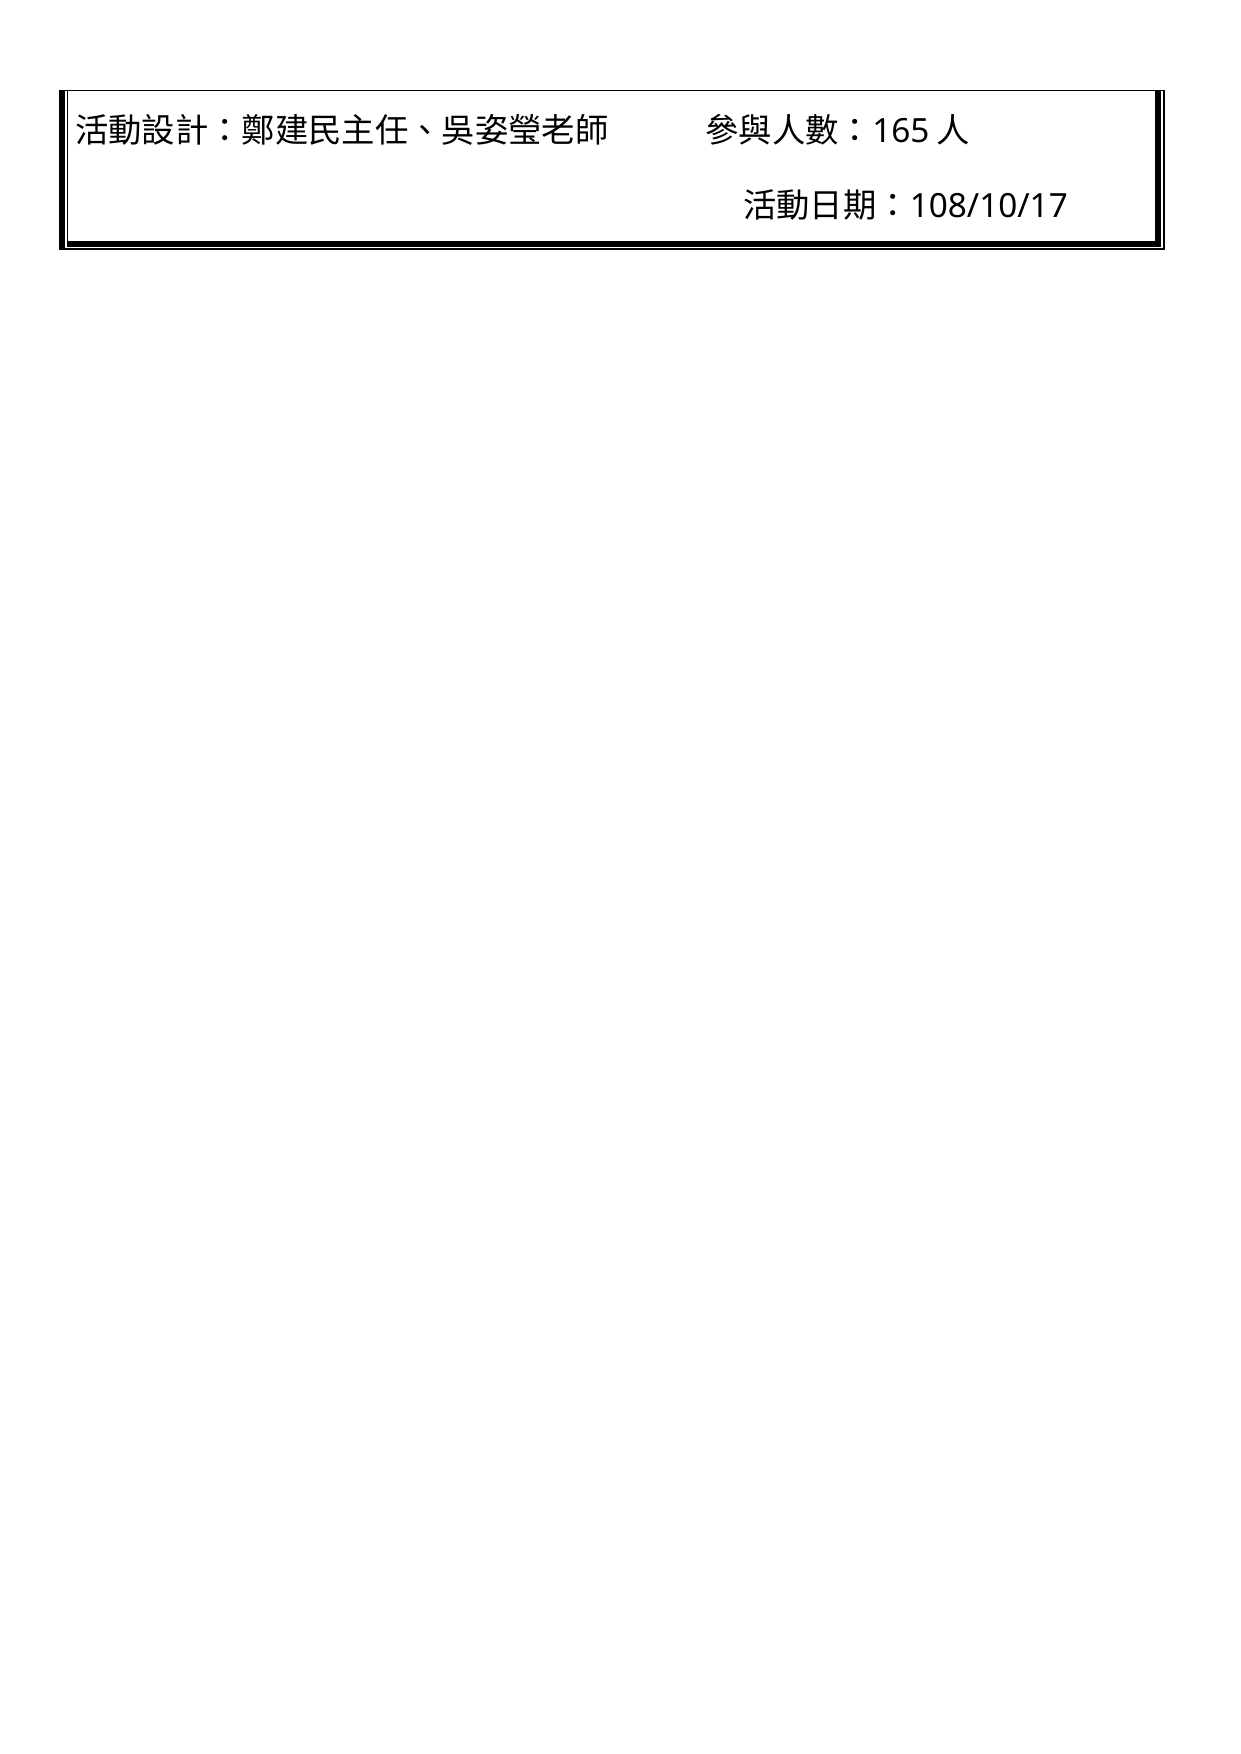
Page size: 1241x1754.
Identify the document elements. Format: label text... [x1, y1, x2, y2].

table_cell 活動設計：鄭建民主任、吳姿瑩老師 [68, 91, 650, 241]
table_cell 參與人數：165人 活動日期：108/10/17 [651, 91, 1155, 241]
